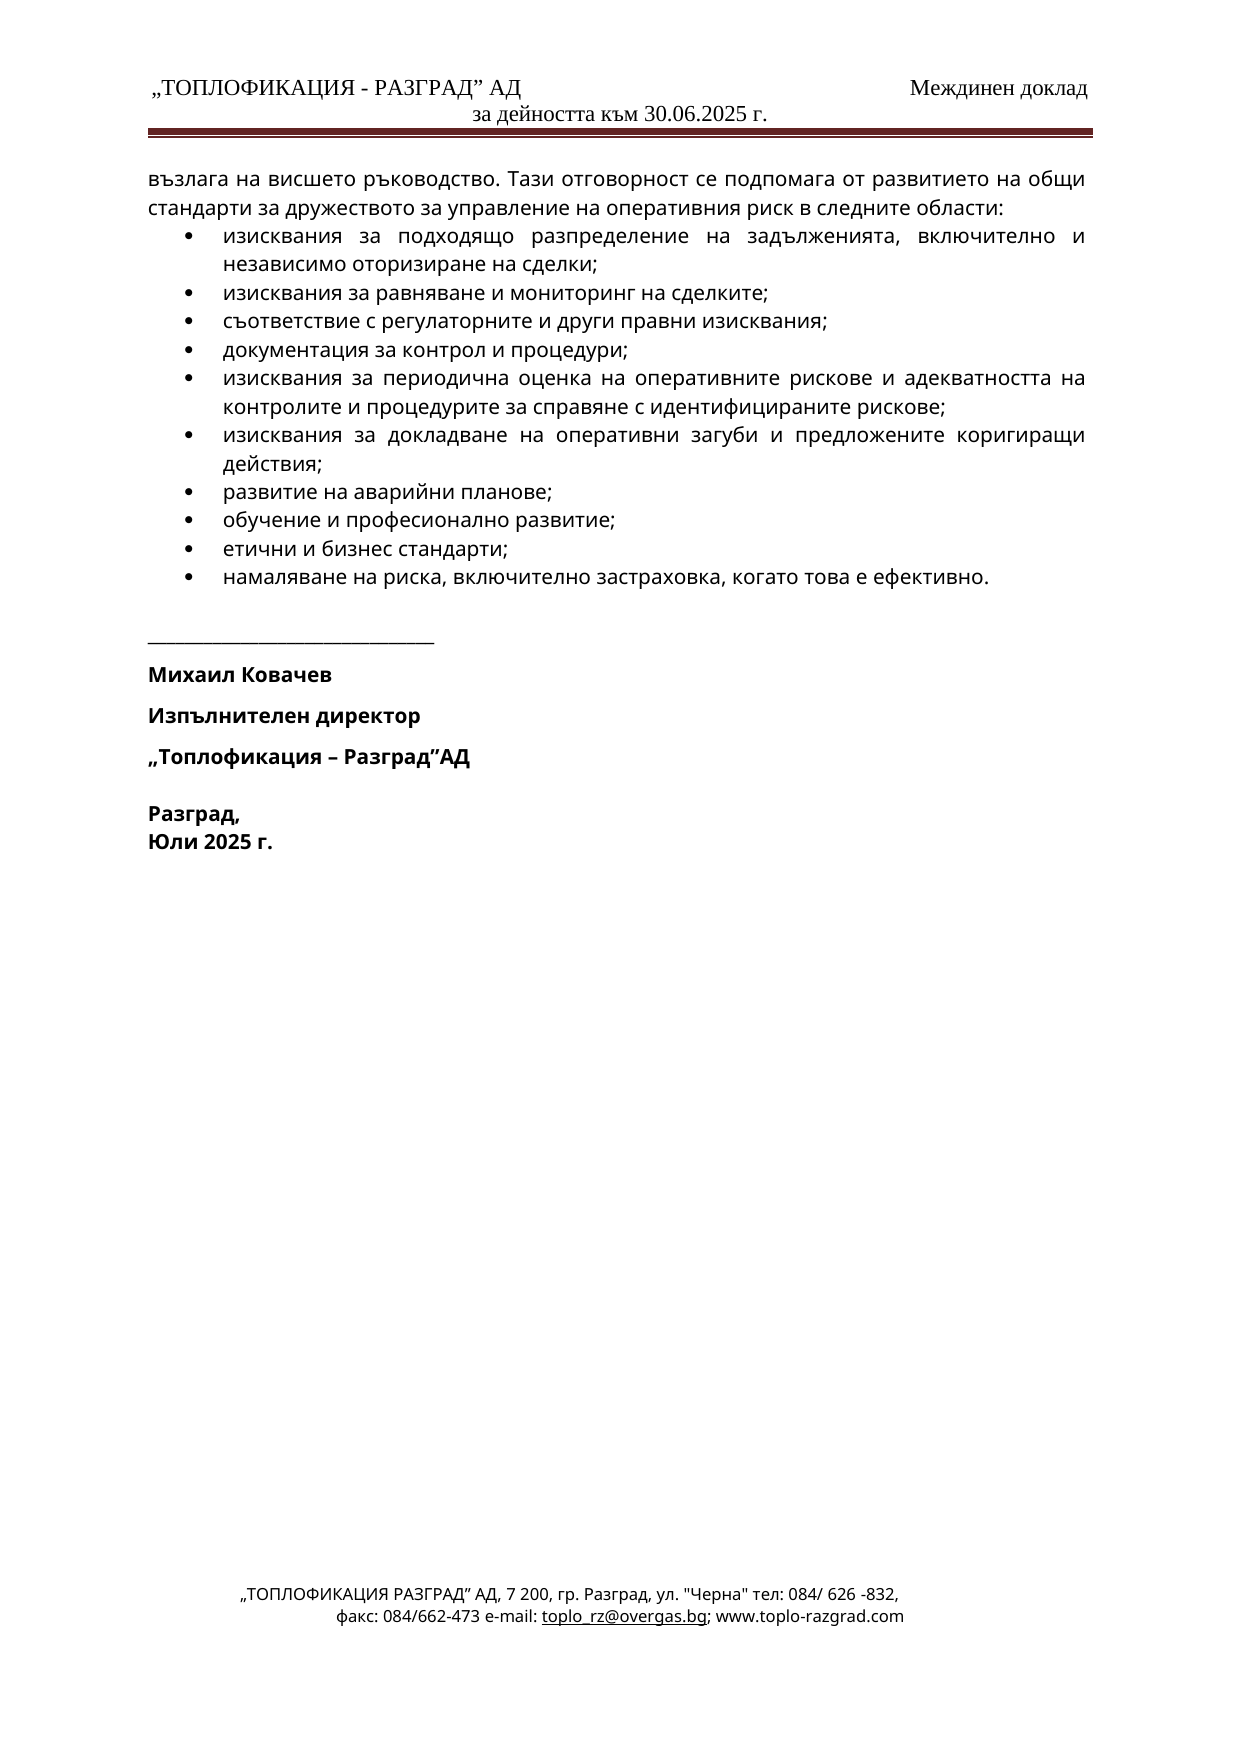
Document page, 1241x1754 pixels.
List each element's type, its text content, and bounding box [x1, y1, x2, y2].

text _______________________________ [148, 619, 1093, 648]
list изисквания за подходящо разпределение на задълженията, включително и независимо оторизиране на сделки; [185, 221, 1086, 278]
text Изпълнителен директор [148, 701, 1093, 729]
list документация за контрол и процедури; [185, 335, 1086, 363]
list обучение и професионално развитие; [185, 506, 1086, 534]
text Юли 2025 г. [148, 827, 1093, 856]
list съответствие с регулаторните и други правни изисквания; [185, 306, 1086, 335]
text „Топлофикация – Разград”АД [148, 742, 1093, 771]
text Разград, [148, 799, 1093, 827]
list изисквания за периодична оценка на оперативните рискове и адекватността на контролите и процедурите за справяне с идентифицираните рискове; [185, 363, 1086, 420]
list изисквания за докладване на оперативни загуби и предложените коригиращи действия; [185, 420, 1086, 477]
text Михаил Ковачев [148, 660, 1093, 689]
list намаляване на риска, включително застраховка, когато това е ефективно. [185, 562, 1086, 591]
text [148, 164, 1086, 221]
list изисквания за равняване и мониторинг на сделките; [185, 278, 1086, 306]
list етични и бизнес стандарти; [185, 534, 1086, 562]
list развитие на аварийни планове; [185, 477, 1086, 506]
